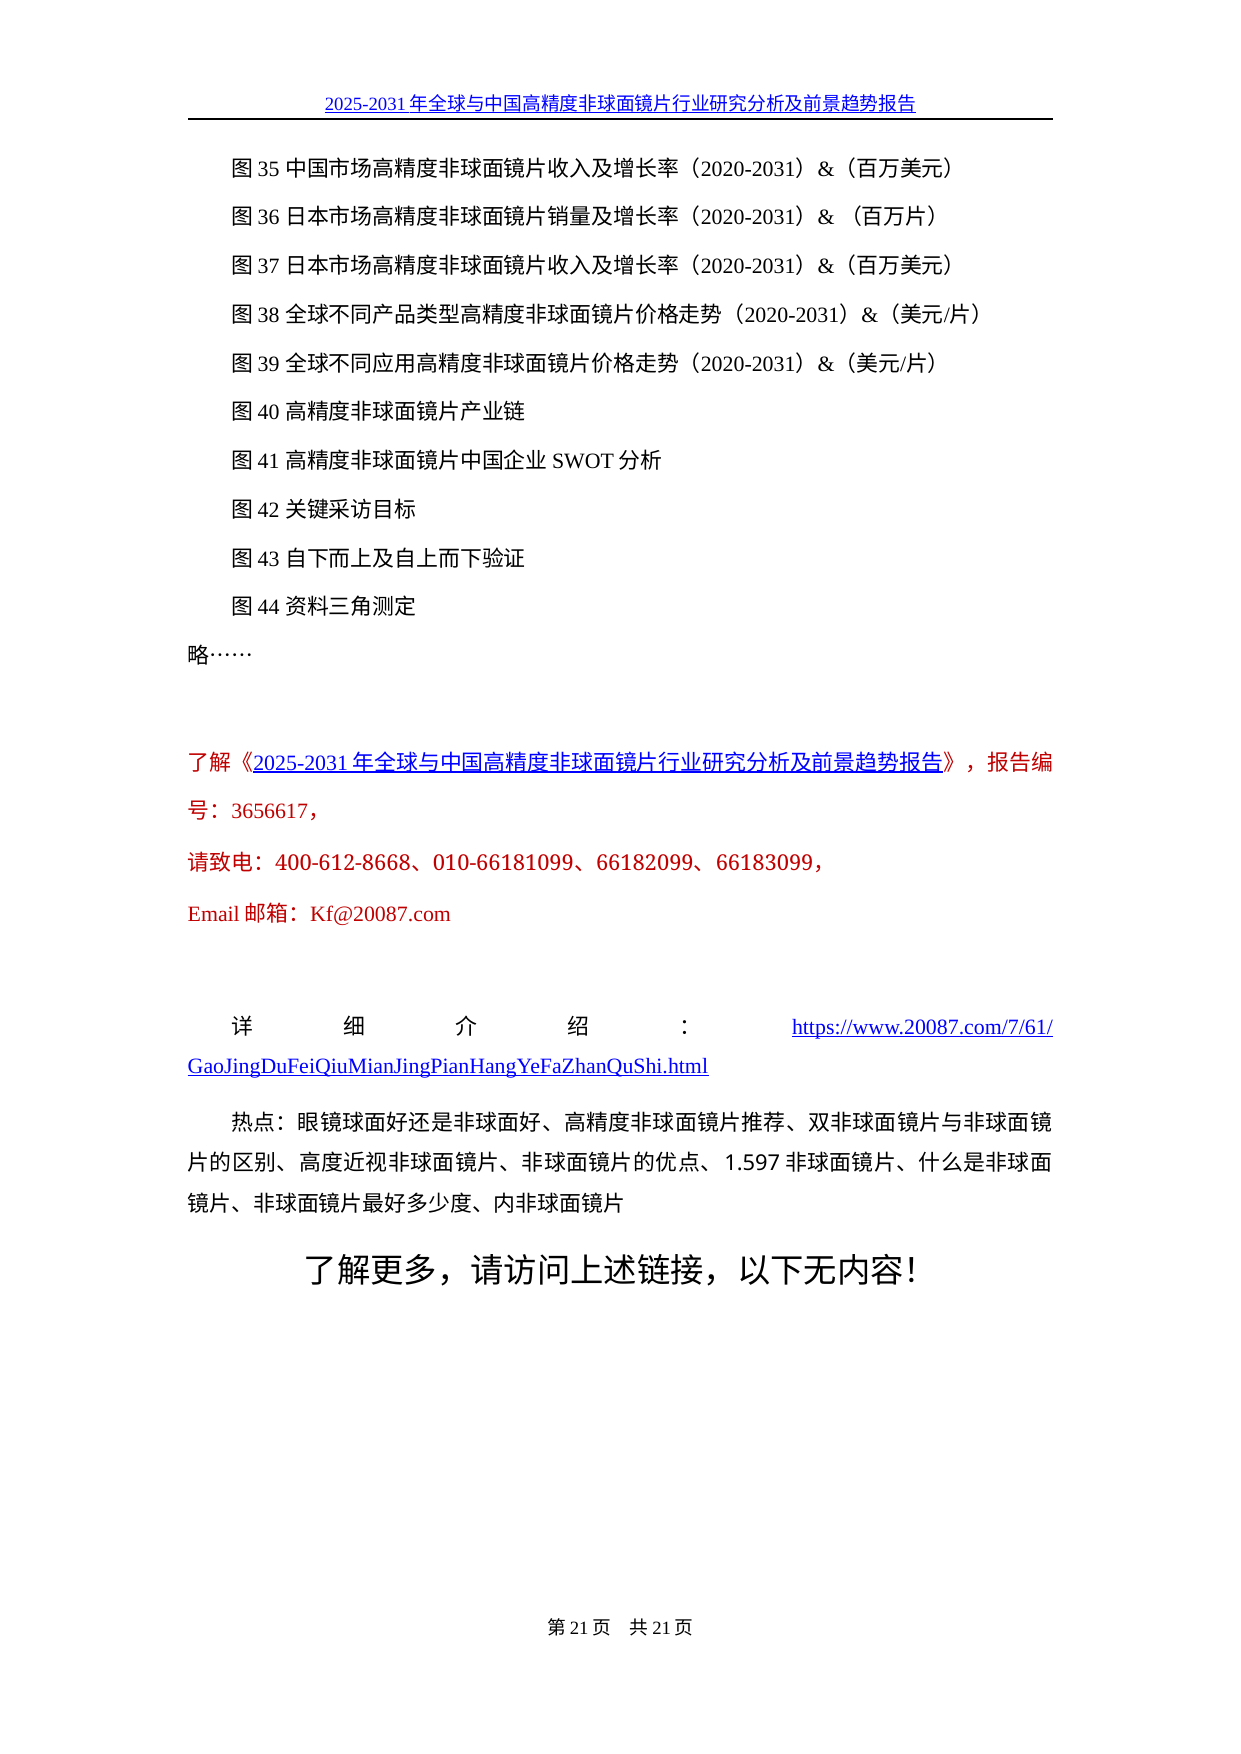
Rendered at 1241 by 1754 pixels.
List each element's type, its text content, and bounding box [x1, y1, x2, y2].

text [187, 150, 1053, 670]
text 请致电：400-612-8668、010-66181099、66182099、66183099， [187, 844, 1053, 877]
text 了解《2025-2031年全球与中国高精度非球面镜片行业研究分析及前景趋势报告》，报告编号：3656617， [187, 744, 1053, 825]
text 热点：眼镜球面好还是非球面好、高精度非球面镜片推荐、双非球面镜片与非球面镜片的区别、高度近视非球面镜片、非球面镜片的优点、1.597非球面镜片、什么是非球面镜片、非球面镜片最好多少度、内非球面镜片 [187, 1104, 1053, 1218]
title 了解更多，请访问上述链接，以下无内容！ [187, 1236, 1053, 1301]
text 详细介绍：https://www.20087.com/7/61/GaoJingDuFeiQiuMianJingPianHangYeFaZhanQuShi.html [187, 1009, 1053, 1082]
text Email邮箱：Kf@20087.com [187, 896, 1053, 928]
